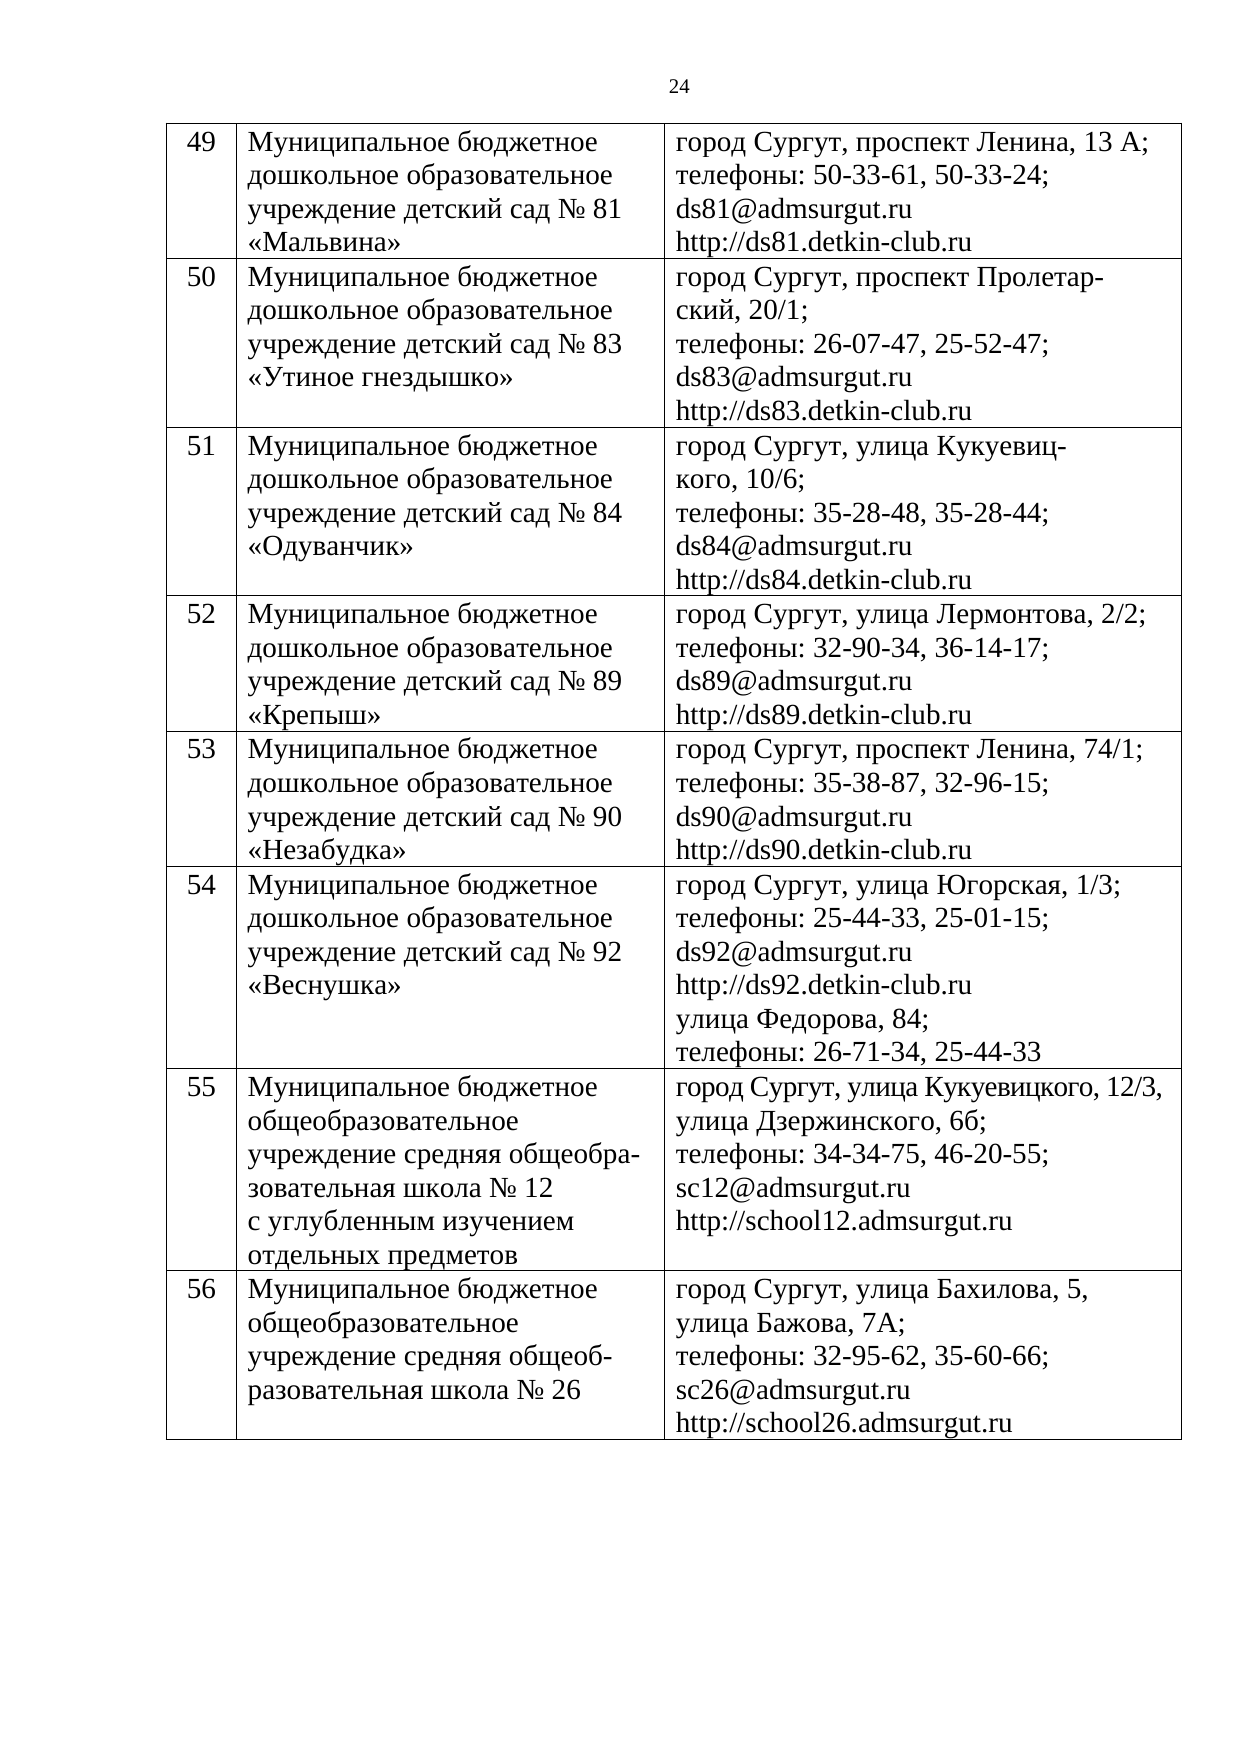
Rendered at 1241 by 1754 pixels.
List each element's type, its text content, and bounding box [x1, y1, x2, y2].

table_cell город Сургут, проспект Ленина, 74/1; телефоны: 35-38-87, 32-96-15; ds90@admsurgut.ru http://ds90.detkin-club.ru [665, 732, 1181, 866]
table_header 49 [167, 124, 236, 258]
table_cell Муниципальное бюджетное общеобразовательное учреждение средняя общеобра-зовательная школа № 12 с углубленным изучением отдельных предметов [237, 1069, 664, 1270]
table_cell 55 [167, 1069, 236, 1270]
table_cell 51 [167, 428, 236, 595]
table_cell город Сургут, улица Кукуевиц- кого, 10/6; телефоны: 35-28-48, 35-28-44; ds84@admsurgut.ru http://ds84.detkin-club.ru [665, 428, 1181, 595]
table_cell город Сургут, улица Бахилова, 5, улица Бажова, 7А; телефоны: 32-95-62, 35-60-66; sc26@admsurgut.ru http://school26.admsurgut.ru [665, 1271, 1181, 1439]
table_cell город Сургут, проспект Пролетар- ский, 20/1; телефоны: 26-07-47, 25-52-47; ds83@admsurgut.ru http://ds83.detkin-club.ru [665, 259, 1181, 427]
table_cell 54 [167, 867, 236, 1068]
table_cell Муниципальное бюджетное дошкольное образовательное учреждение детский сад № 89 «Крепыш» [237, 596, 664, 731]
table_header город Сургут, проспект Ленина, 13 А; телефоны: 50-33-61, 50-33-24; ds81@admsurgut.ru http://ds81.detkin-club.ru [665, 124, 1181, 258]
table_cell Муниципальное бюджетное дошкольное образовательное учреждение детский сад № 84 «Одуванчик» [237, 428, 664, 595]
table_cell 50 [167, 259, 236, 427]
table_cell город Сургут, улица Югорская, 1/3; телефоны: 25-44-33, 25-01-15; ds92@admsurgut.ru http://ds92.detkin-club.ru улица Федорова, 84; телефоны: 26-71-34, 25-44-33 [665, 867, 1181, 1068]
table_header Муниципальное бюджетное дошкольное образовательное учреждение детский сад № 81 «Мальвина» [237, 124, 664, 258]
table_cell город Сургут, улица Кукуевицкого, 12/3, улица Дзержинского, 6б; телефоны: 34-34-75, 46-20-55; sc12@admsurgut.ru http://school12.admsurgut.ru [665, 1069, 1181, 1270]
table_cell Муниципальное бюджетное дошкольное образовательное учреждение детский сад № 92 «Веснушка» [237, 867, 664, 1068]
table_cell Муниципальное бюджетное дошкольное образовательное учреждение детский сад № 83 «Утиное гнездышко» [237, 259, 664, 427]
table_cell 56 [167, 1271, 236, 1439]
table_cell 52 [167, 596, 236, 731]
table_cell Муниципальное бюджетное дошкольное образовательное учреждение детский сад № 90 «Незабудка» [237, 732, 664, 866]
table_cell 53 [167, 732, 236, 866]
table_cell Муниципальное бюджетное общеобразовательное учреждение средняя общеоб-разовательная школа № 26 [237, 1271, 664, 1439]
table_cell город Сургут, улица Лермонтова, 2/2; телефоны: 32-90-34, 36-14-17; ds89@admsurgut.ru http://ds89.detkin-club.ru [665, 596, 1181, 731]
